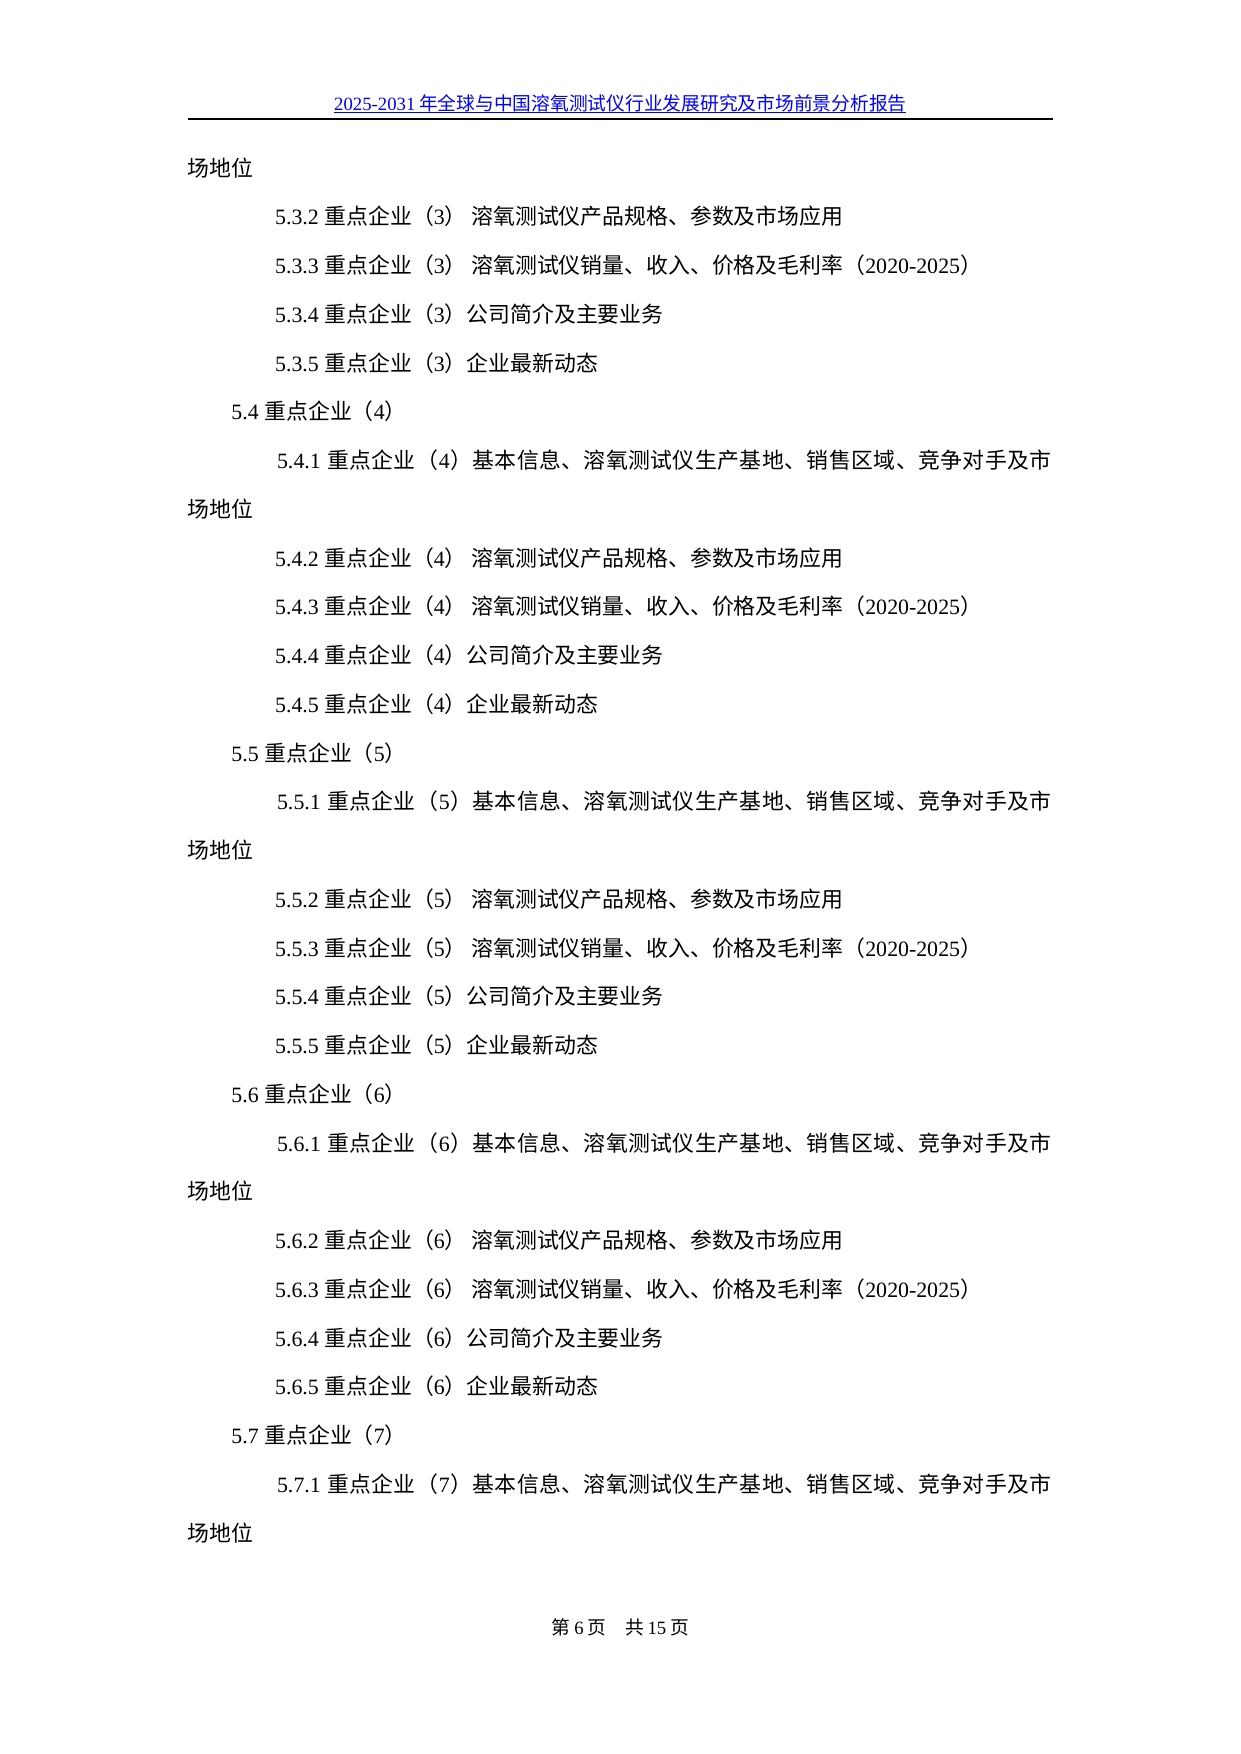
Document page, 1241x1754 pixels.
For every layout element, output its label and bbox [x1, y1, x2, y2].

text [187, 150, 1053, 1548]
